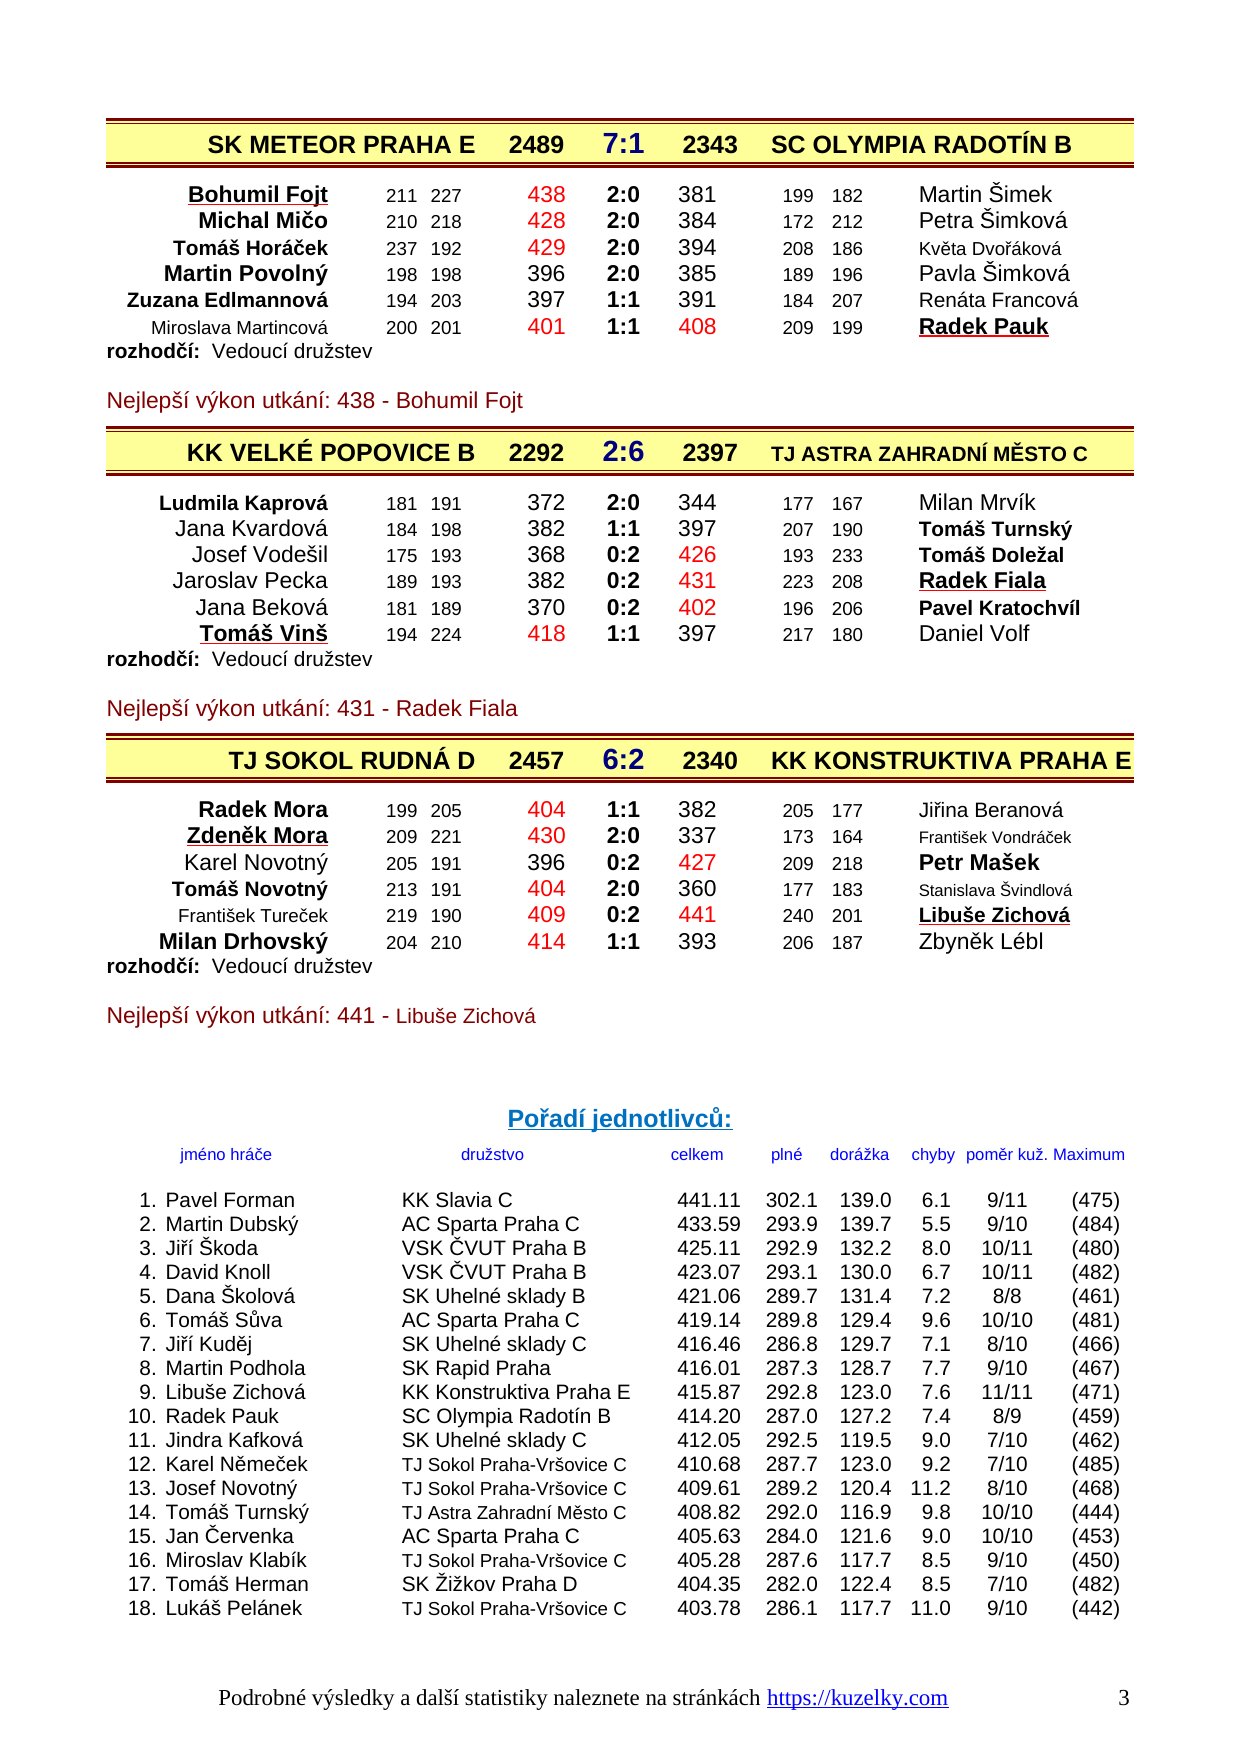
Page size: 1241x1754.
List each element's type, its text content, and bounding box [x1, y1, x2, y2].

text Nejlepší výkon utkání: 431 - Radek Fiala [106, 694, 1134, 721]
text Nejlepší výkon utkání: 438 - Bohumil Fojt [106, 387, 1134, 413]
text 3. Jiří Škoda VSK ČVUT Praha B 425.11 292.9 132.2 8.0 10/11 (480) [106, 1236, 1134, 1260]
text rozhodčí: Vedoucí družstev [106, 339, 1134, 363]
text 12. Karel Němeček TJ Sokol Praha-Vršovice C 410.68 287.7 123.0 9.2 7/10 (485) [106, 1452, 1134, 1476]
text Pořadí jednotlivců: [94, 1104, 1145, 1132]
text 14. Tomáš Turnský TJ Astra Zahradní Město C 408.82 292.0 116.9 9.8 10/10 (444) [106, 1499, 1134, 1523]
text Tomáš Horáček 237 192 429 2:0 394 208 186 Květa Dvořáková [106, 233, 1134, 260]
text 7. Jiří Kuděj SK Uhelné sklady C 416.46 286.8 129.7 7.1 8/10 (466) [106, 1332, 1134, 1356]
text Tomáš Novotný 213 191 404 2:0 360 177 183 Stanislava Švindlová [106, 875, 1134, 901]
text Tomáš Vinš 194 224 418 1:1 397 217 180 Daniel Volf [106, 620, 1134, 647]
text Michal Mičo 210 218 428 2:0 384 172 212 Petra Šimková [106, 207, 1134, 233]
text František Tureček 219 190 409 0:2 441 240 201 Libuše Zichová [106, 901, 1134, 928]
text Zdeněk Mora 209 221 430 2:0 337 173 164 František Vondráček [106, 822, 1134, 849]
text 9. Libuše Zichová KK Konstruktiva Praha E 415.87 292.8 123.0 7.6 11/11 (471) [106, 1380, 1134, 1404]
text Radek Mora 199 205 404 1:1 382 205 177 Jiřina Beranová [106, 796, 1134, 822]
text rozhodčí: Vedoucí družstev [106, 647, 1134, 671]
text 15. Jan Červenka AC Sparta Praha C 405.63 284.0 121.6 9.0 10/10 (453) [106, 1523, 1134, 1547]
text 10. Radek Pauk SC Olympia Radotín B 414.20 287.0 127.2 7.4 8/9 (459) [106, 1404, 1134, 1428]
text Ludmila Kaprová 181 191 372 2:0 344 177 167 Milan Mrvík [106, 488, 1134, 515]
text 16. Miroslav Klabík TJ Sokol Praha-Vršovice C 405.28 287.6 117.7 8.5 9/10 (450) [106, 1547, 1134, 1571]
text 17. Tomáš Herman SK Žižkov Praha D 404.35 282.0 122.4 8.5 7/10 (482) [106, 1571, 1134, 1595]
text Zuzana Edlmannová 194 203 397 1:1 391 184 207 Renáta Francová [106, 286, 1134, 313]
text TJ Sokol Rudná D 2457 6:2 2340 KK Konstruktiva Praha E [106, 740, 1134, 777]
text Miroslava Martincová 200 201 401 1:1 408 209 199 Radek Pauk [106, 313, 1134, 339]
text KK Velké Popovice B 2292 2:6 2397 TJ Astra Zahradní Město C [106, 432, 1134, 470]
text Nejlepší výkon utkání: 441 - Libuše Zichová [106, 1002, 1134, 1028]
text jméno hráče družstvo celkem plné dorážka chyby poměr kuž. Maximum [106, 1145, 1134, 1164]
text Milan Drhovský 204 210 414 1:1 393 206 187 Zbyněk Lébl [106, 928, 1134, 954]
text 13. Josef Novotný TJ Sokol Praha-Vršovice C 409.61 289.2 120.4 11.2 8/10 (468) [106, 1476, 1134, 1499]
text 18. Lukáš Pelánek TJ Sokol Praha-Vršovice C 403.78 286.1 117.7 11.0 9/10 (442) [106, 1595, 1134, 1619]
text 1. Pavel Forman KK Slavia C 441.11 302.1 139.0 6.1 9/11 (475) [106, 1188, 1134, 1212]
text 5. Dana Školová SK Uhelné sklady B 421.06 289.7 131.4 7.2 8/8 (461) [106, 1284, 1134, 1308]
text Josef Vodešil 175 193 368 0:2 426 193 233 Tomáš Doležal [106, 541, 1134, 567]
text Jana Kvardová 184 198 382 1:1 397 207 190 Tomáš Turnský [106, 515, 1134, 541]
text Bohumil Fojt 211 227 438 2:0 381 199 182 Martin Šimek [106, 181, 1134, 207]
text Jaroslav Pecka 189 193 382 0:2 431 223 208 Radek Fiala [106, 567, 1134, 594]
text Karel Novotný 205 191 396 0:2 427 209 218 Petr Mašek [106, 849, 1134, 875]
text SK Meteor Praha E 2489 7:1 2343 SC Olympia Radotín B [106, 124, 1134, 162]
text 11. Jindra Kafková SK Uhelné sklady C 412.05 292.5 119.5 9.0 7/10 (462) [106, 1428, 1134, 1452]
text 4. David Knoll VSK ČVUT Praha B 423.07 293.1 130.0 6.7 10/11 (482) [106, 1260, 1134, 1284]
text Jana Beková 181 189 370 0:2 402 196 206 Pavel Kratochvíl [106, 594, 1134, 620]
text Martin Povolný 198 198 396 2:0 385 189 196 Pavla Šimková [106, 260, 1134, 286]
text 6. Tomáš Sůva AC Sparta Praha C 419.14 289.8 129.4 9.6 10/10 (481) [106, 1308, 1134, 1332]
text 8. Martin Podhola SK Rapid Praha 416.01 287.3 128.7 7.7 9/10 (467) [106, 1356, 1134, 1380]
text rozhodčí: Vedoucí družstev [106, 954, 1134, 978]
text 2. Martin Dubský AC Sparta Praha C 433.59 293.9 139.7 5.5 9/10 (484) [106, 1212, 1134, 1236]
